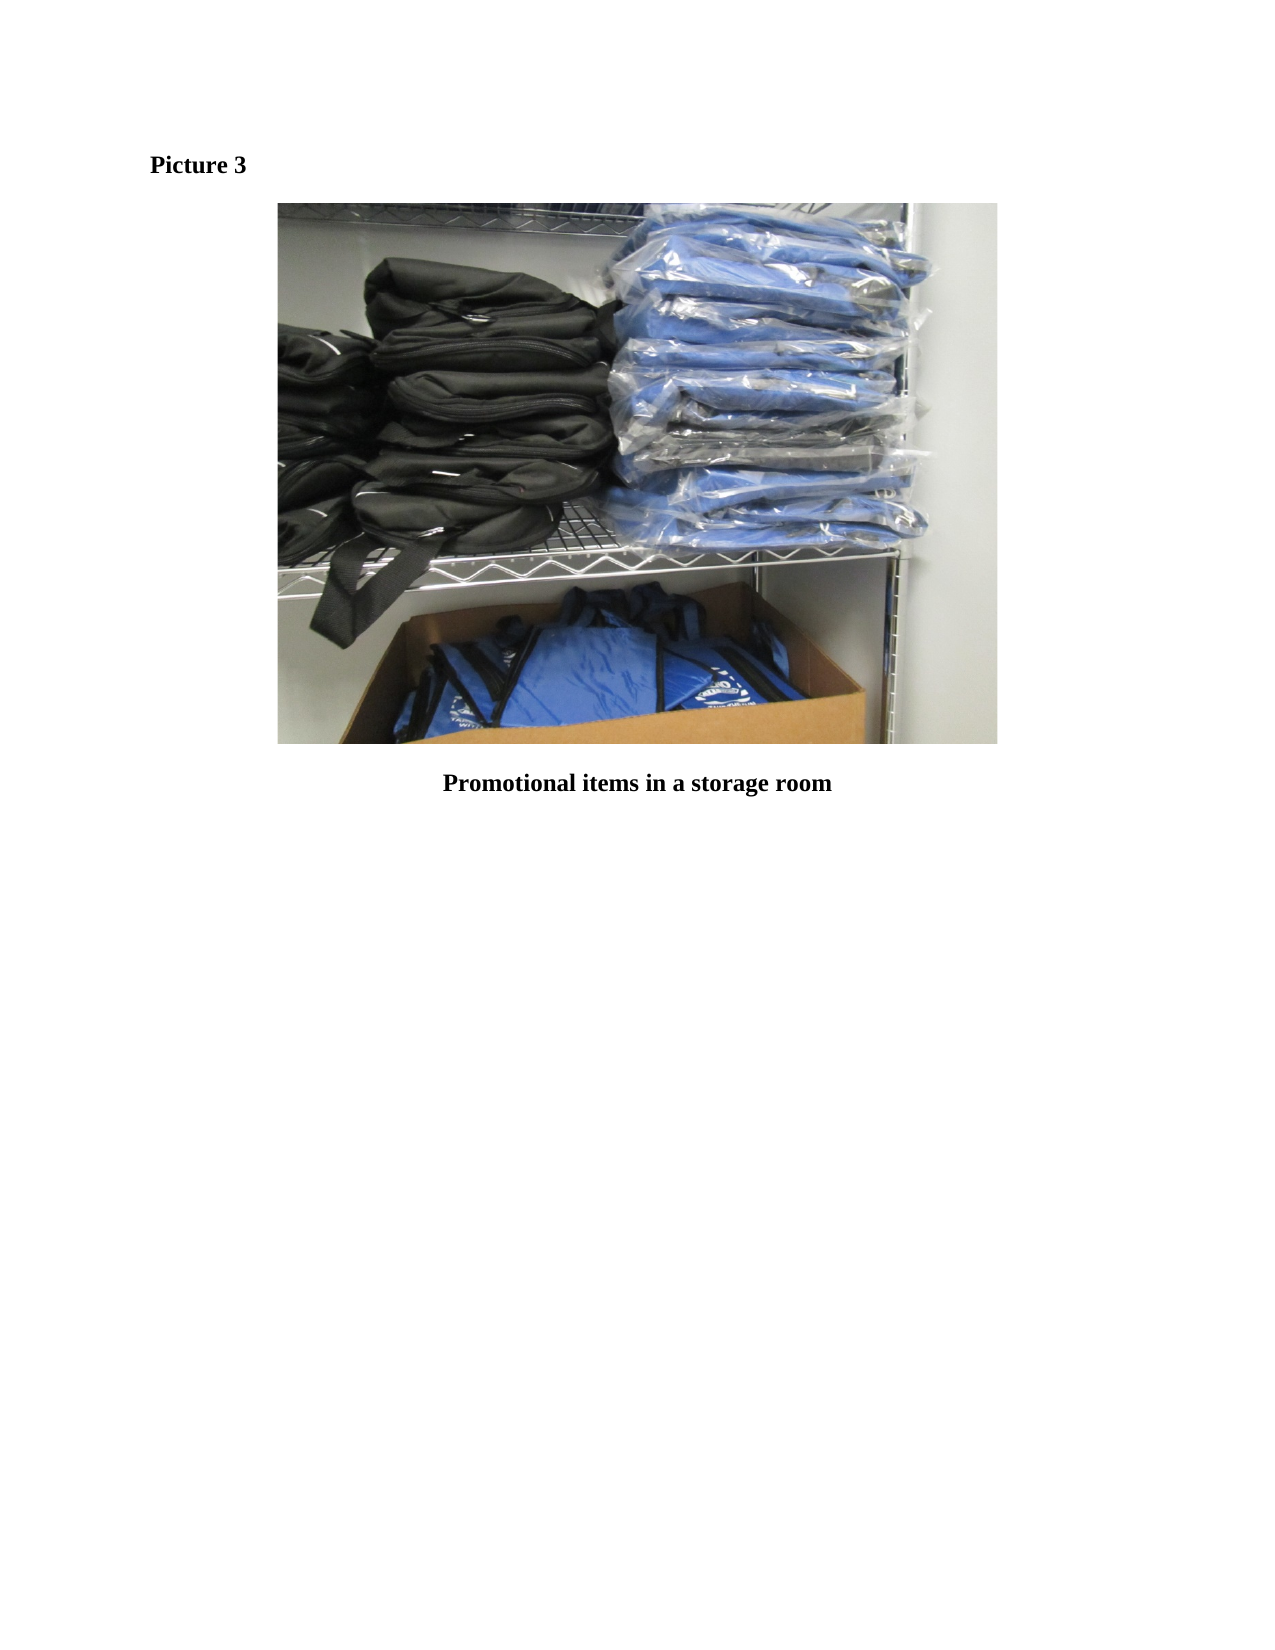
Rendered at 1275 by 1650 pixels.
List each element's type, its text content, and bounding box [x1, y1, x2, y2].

text Picture 3 [150, 150, 1125, 179]
text Promotional items in a storage room [150, 768, 1125, 797]
picture [277, 203, 998, 744]
